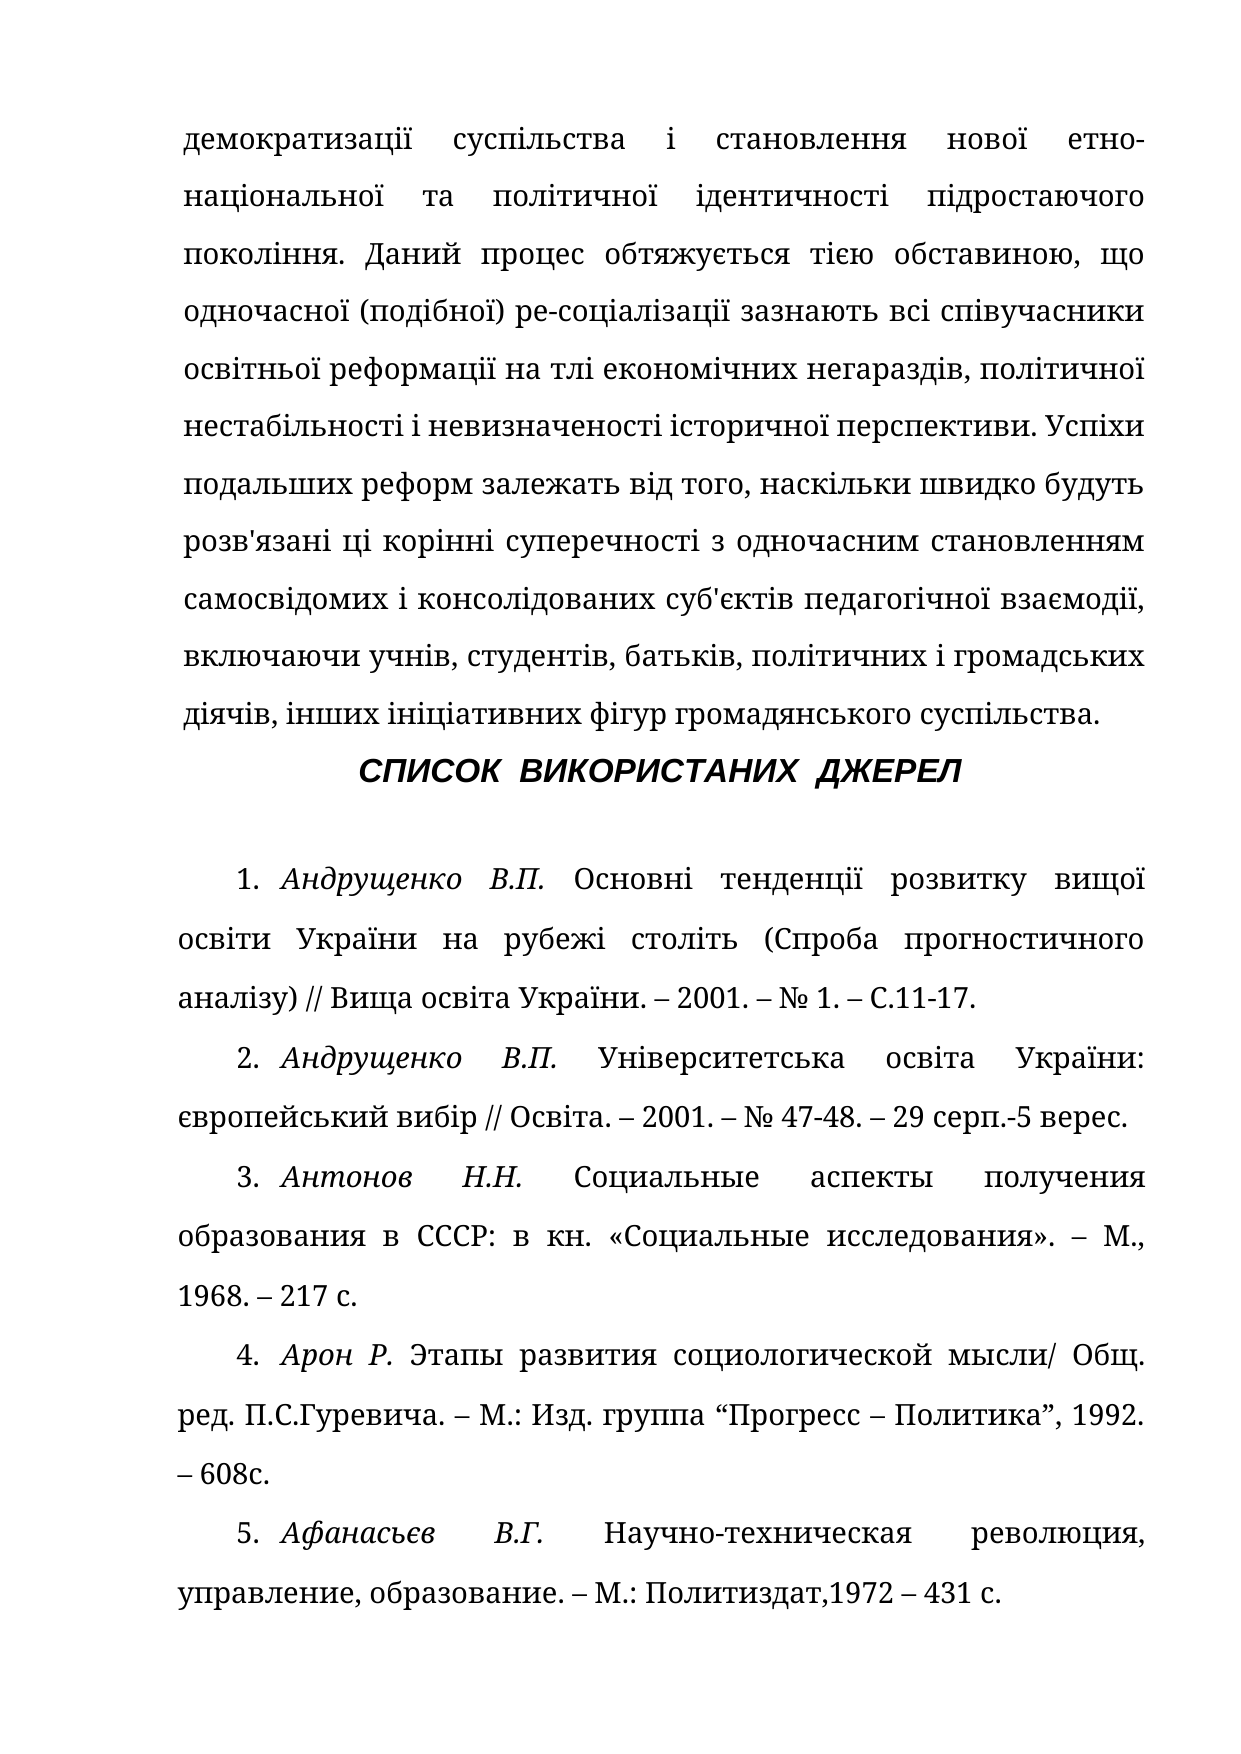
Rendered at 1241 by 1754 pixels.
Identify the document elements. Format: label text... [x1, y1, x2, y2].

list Арон Р. Этапы развития социологической мысли/ Общ. ред. П.С.Гуревича. – М.: Изд. группа “Прогресс – Политика”, 1992. – 608с. [177, 1334, 1146, 1493]
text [183, 118, 1146, 733]
list Афанасьєв В.Г. Научно-техническая революция, управление, образование. – М.: Политиздат,1972 – 431 с. [177, 1513, 1146, 1612]
list Андрущенко В.П. Основні тенденції розвитку вищої освіти України на рубежі століть (Спроба прогностичного аналізу) // Вища освіта України. – 2001. – № 1. – С.11-17. [177, 858, 1146, 1017]
list Андрущенко В.П. Університетська освіта України: європейський вибір // Освіта. – 2001. – № 47-48. – 29 серп.-5 верес. [177, 1037, 1146, 1136]
text список використаних джерел [177, 751, 1146, 789]
list Антонов Н.Н. Социальные аспекты получения образования в СССР: в кн. «Социальные исследования». – М., 1968. – 217 с. [177, 1156, 1146, 1314]
